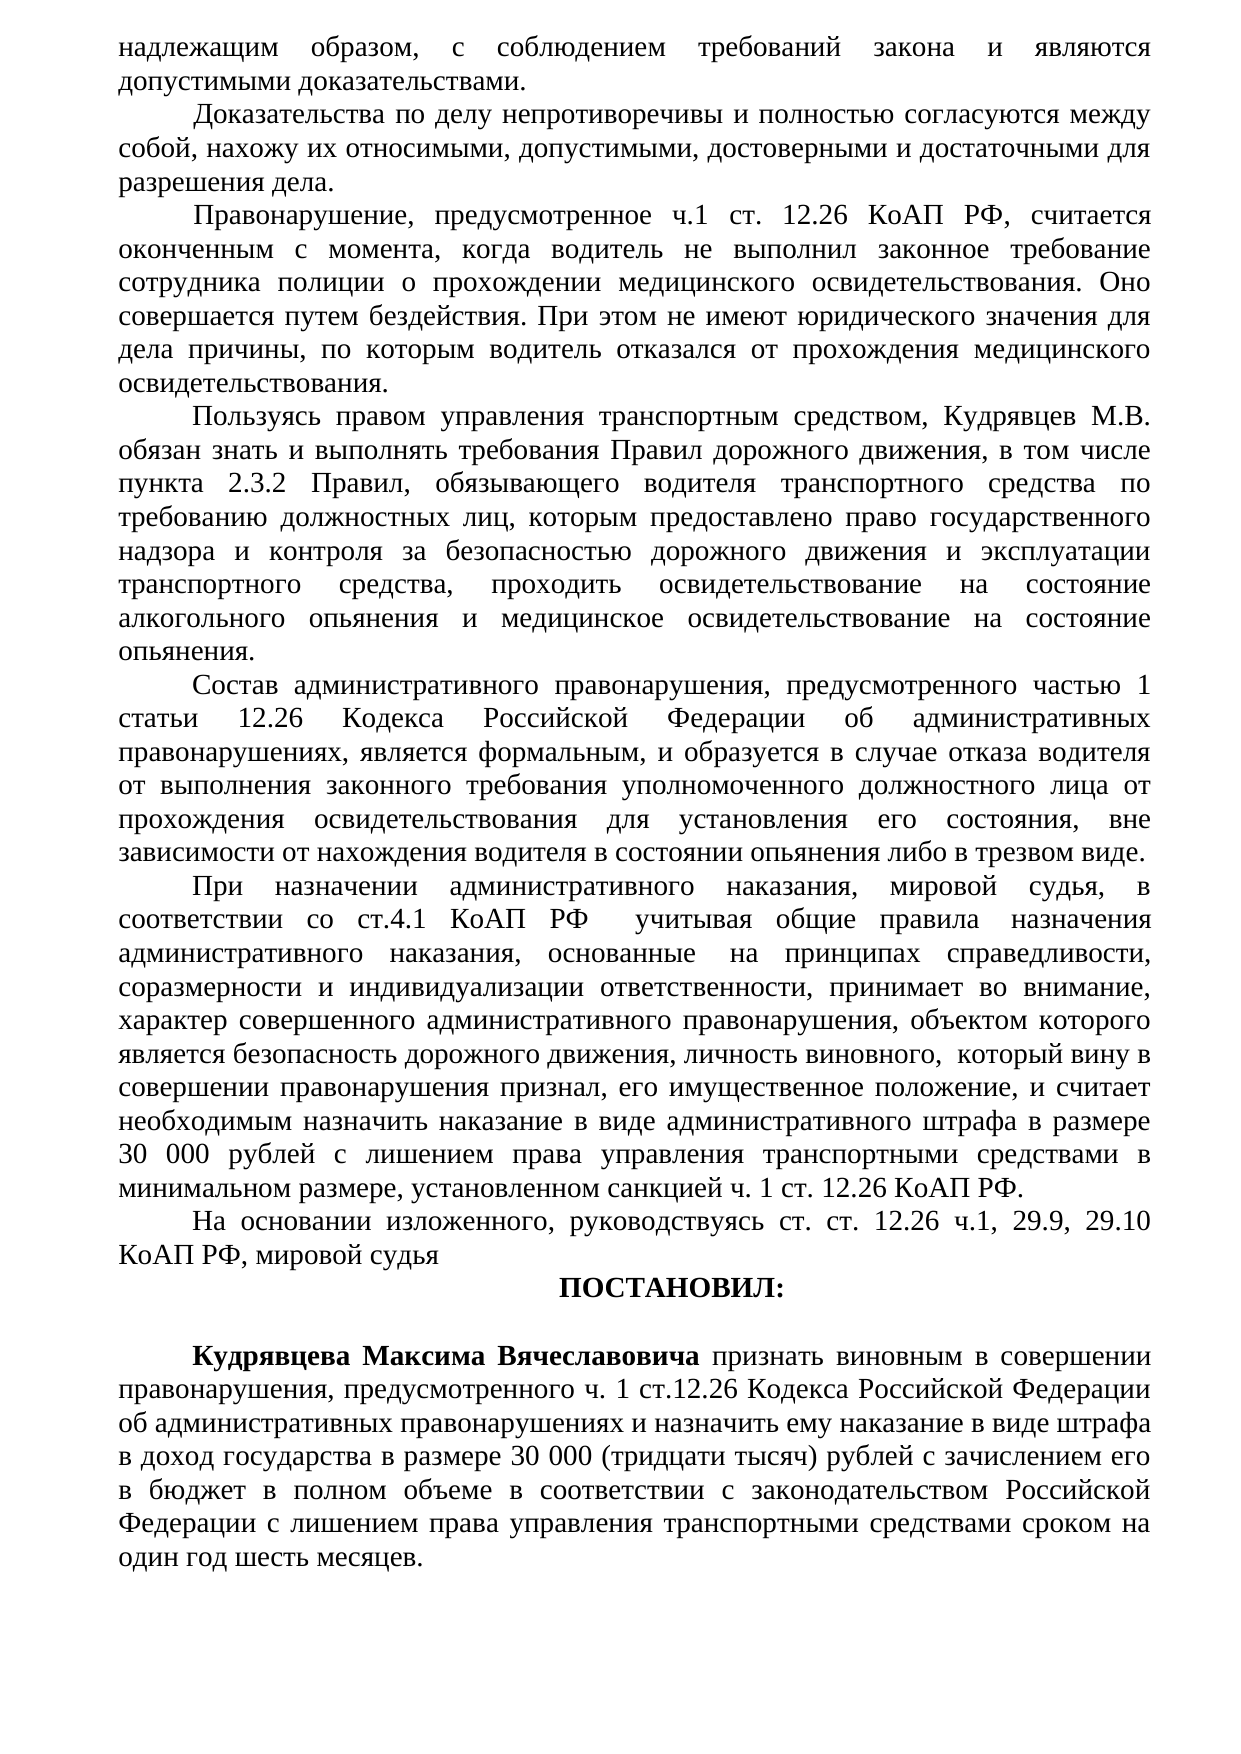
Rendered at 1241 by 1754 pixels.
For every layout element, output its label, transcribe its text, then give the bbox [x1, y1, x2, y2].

text На основании изложенного, руководствуясь ст. ст. 12.26 ч.1, 29.9, 29.10 КоАП РФ, мировой судья [118, 1203, 1152, 1271]
text При назначении административного наказания, мировой судья, в соответствии со ст.4.1 КоАП РФ учитывая общие правила назначения административного наказания, основанные на принципах справедливости, соразмерности и индивидуализации ответственности, принимает во внимание, характер совершенного административного правонарушения, объектом которого является безопасность дорожного движения, личность виновного, который вину в совершении правонарушения признал, его имущественное положение, и считает необходимым назначить наказание в виде административного штрафа в размере 30 000 рублей с лишением права управления транспортными средствами в минимальном размере, установленном санкцией ч. 1 ст. 12.26 КоАП РФ. [118, 868, 1152, 1203]
text Правонарушение, предусмотренное ч.1 ст. 12.26 КоАП РФ, считается оконченным с момента, когда водитель не выполнил законное требование сотрудника полиции о прохождении медицинского освидетельствования. Оно совершается путем бездействия. При этом не имеют юридического значения для дела причины, по которым водитель отказался от прохождения медицинского освидетельствования. [118, 197, 1152, 398]
text Кудрявцева Максима Вячеславовича признать виновным в совершении правонарушения, предусмотренного ч. 1 ст.12.26 Кодекса Российской Федерации об административных правонарушениях и назначить ему наказание в виде штрафа в доход государства в размере 30 000 (тридцати тысяч) рублей с зачислением его в бюджет в полном объеме в соответствии с законодательством Российской Федерации с лишением права управления транспортными средствами сроком на один год шесть месяцев. [118, 1338, 1152, 1572]
text Пользуясь правом управления транспортным средством, Кудрявцев М.В. обязан знать и выполнять требования Правил дорожного движения, в том числе пункта 2.3.2 Правил, обязывающего водителя транспортного средства по требованию должностных лиц, которым предоставлено право государственного надзора и контроля за безопасностью дорожного движения и эксплуатации транспортного средства, проходить освидетельствование на состояние алкогольного опьянения и медицинское освидетельствование на состояние опьянения. [118, 398, 1152, 667]
text Доказательства по делу непротиворечивы и полностью согласуются между собой, нахожу их относимыми, допустимыми, достоверными и достаточными для разрешения дела. [118, 97, 1152, 197]
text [118, 29, 1152, 97]
text ПОСТАНОВИЛ: [118, 1271, 1152, 1304]
text Состав административного правонарушения, предусмотренного частью 1 статьи 12.26 Кодекса Российской Федерации об административных правонарушениях, является формальным, и образуется в случае отказа водителя от выполнения законного требования уполномоченного должностного лица от прохождения освидетельствования для установления его состояния, вне зависимости от нахождения водителя в состоянии опьянения либо в трезвом виде. [118, 667, 1152, 868]
